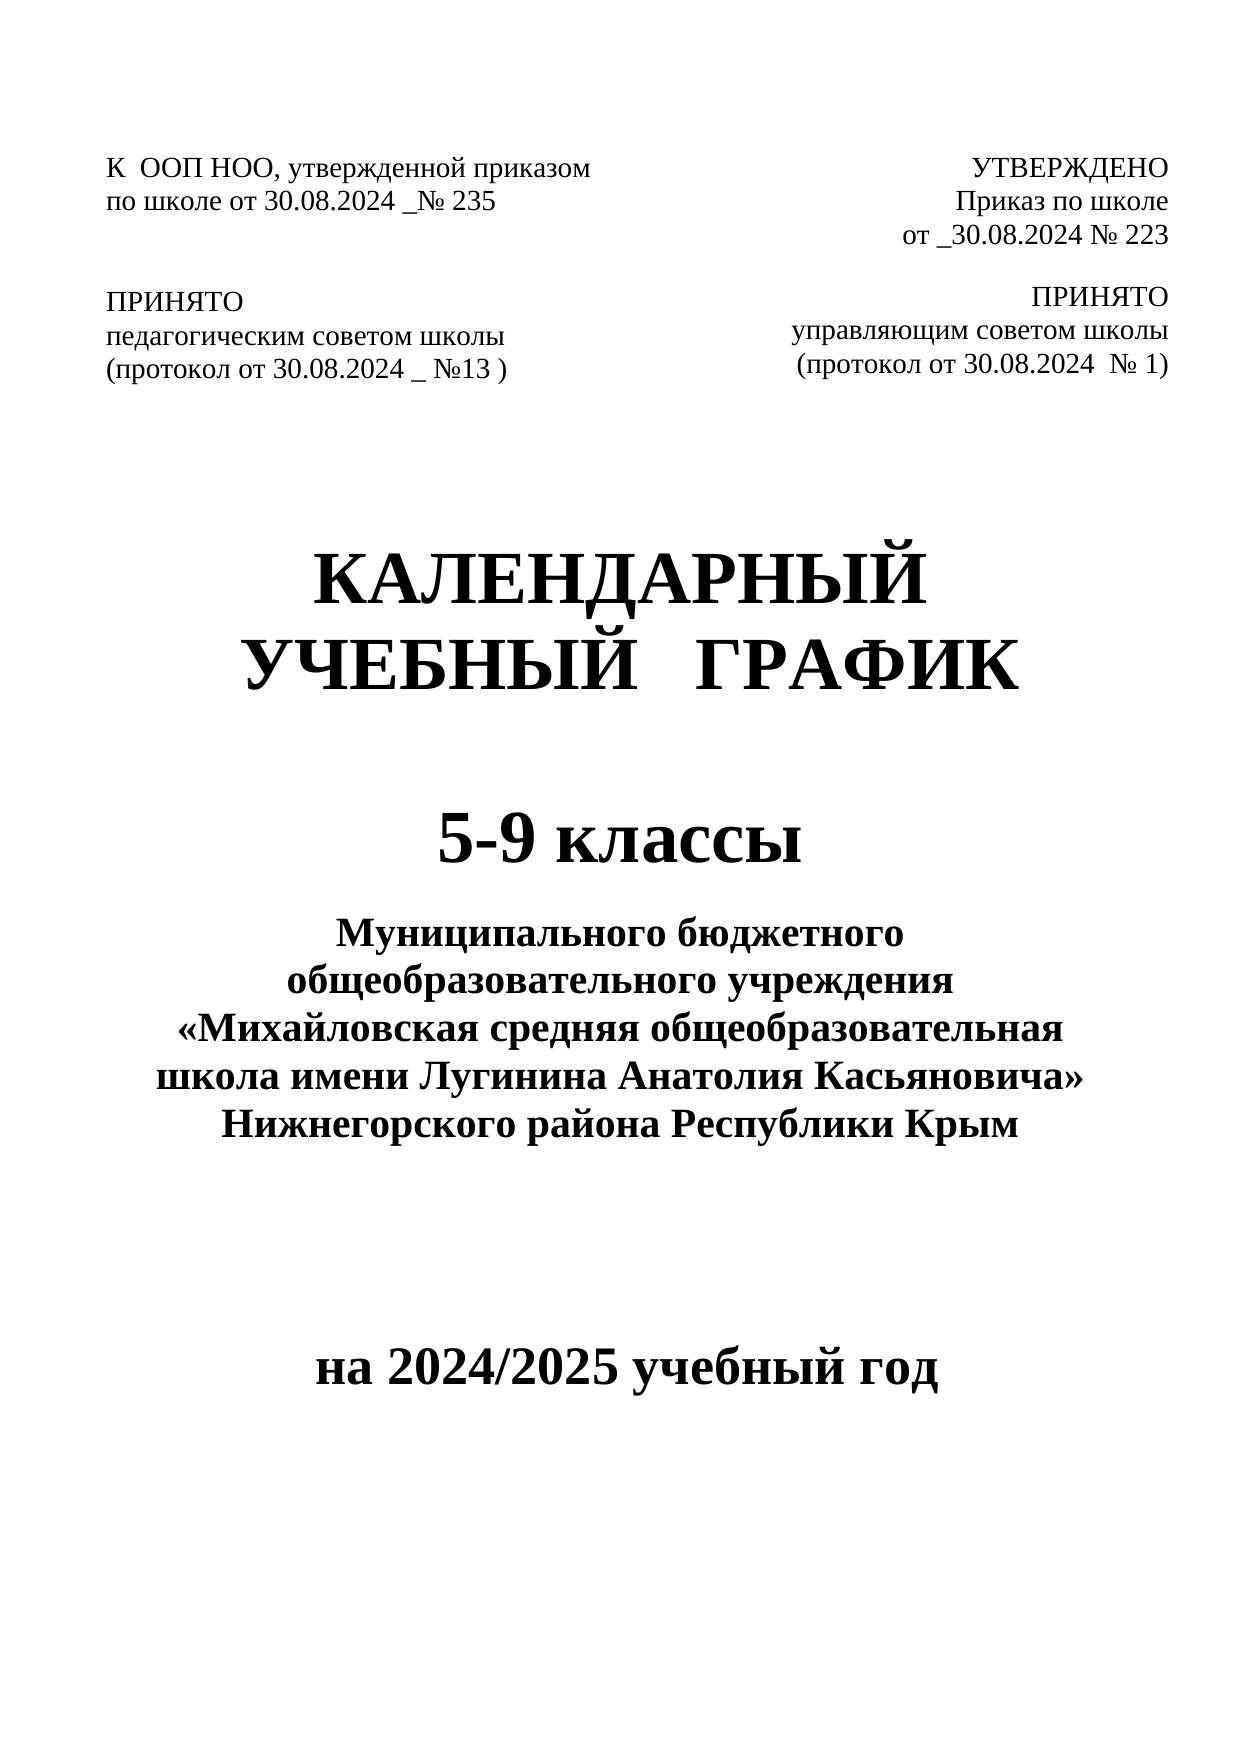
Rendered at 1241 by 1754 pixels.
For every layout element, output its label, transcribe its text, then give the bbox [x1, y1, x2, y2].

text 5-9 классы [150, 792, 1090, 878]
table_header К ООП НОО, утвержденной приказом по школе от 30.08.2024 _№ 235 [95, 150, 637, 251]
table_cell ПРИНЯТО педагогическим советом школы (протокол от 30.08.2024 _ №13 ) [95, 251, 637, 418]
text на 2024/2025 учебный год [150, 1333, 1090, 1396]
text КАЛЕНДАРНЫЙ [150, 533, 1090, 619]
table_cell ПРИНЯТО управляющим советом школы (протокол от 30.08.2024 № 1) [637, 251, 1180, 418]
table_header УТВЕРЖДЕНО Приказ по школе от _30.08.2024 № 223 [637, 150, 1180, 251]
text Муниципального бюджетного общеобразовательного учреждения «Михайловская средняя общеобразовательная школа имени Лугинина Анатолия Касьяновича» Нижнегорского района Республики Крым [150, 907, 1090, 1147]
text УЧЕБНЫЙ ГРАФИК [150, 619, 1090, 706]
